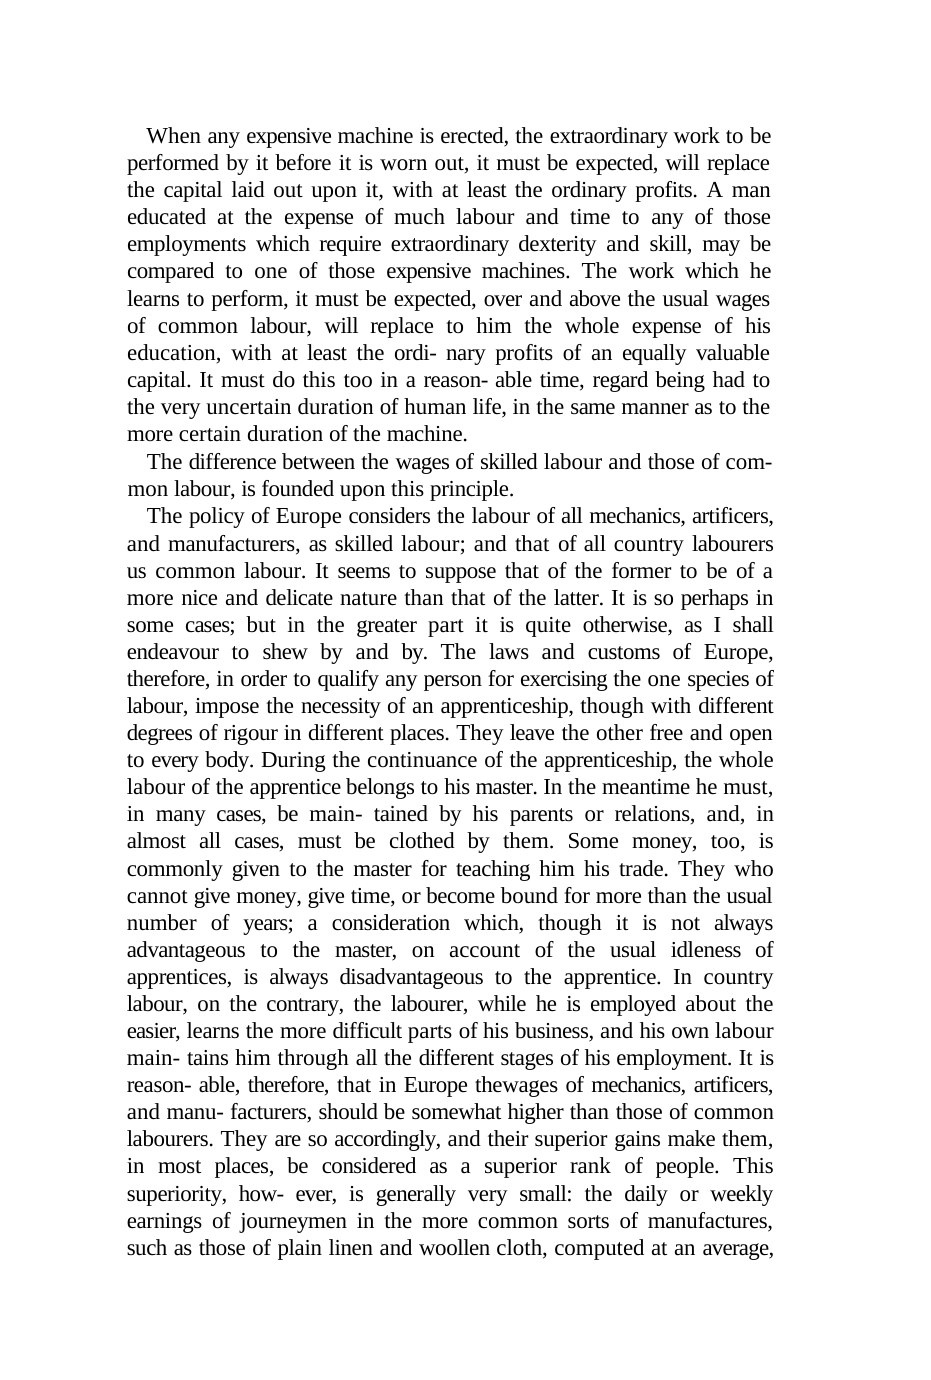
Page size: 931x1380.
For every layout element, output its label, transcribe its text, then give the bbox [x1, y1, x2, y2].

text The difference between the wages of skilled labour and those of com- mon labour, is founded upon this principle. [127, 448, 773, 502]
text When any expensive machine is erected, the extraordinary work to be performed by it before it is worn out, it must be expected, will replace the capital laid out upon it, with at least the ordinary profits. A man educated at the expense of much labour and time to any of those employments which require extraordinary dexterity and skill, may be compared to one of those expensive machines. The work which he learns to perform, it must be expected, over and above the usual wages of common labour, will replace to him the whole expense of his education, with at least the ordi- nary profits of an equally valuable capital. It must do this too in a reason- able time, regard being had to the very uncertain duration of human life, in the same manner as to the more certain duration of the machine. [127, 122, 771, 446]
